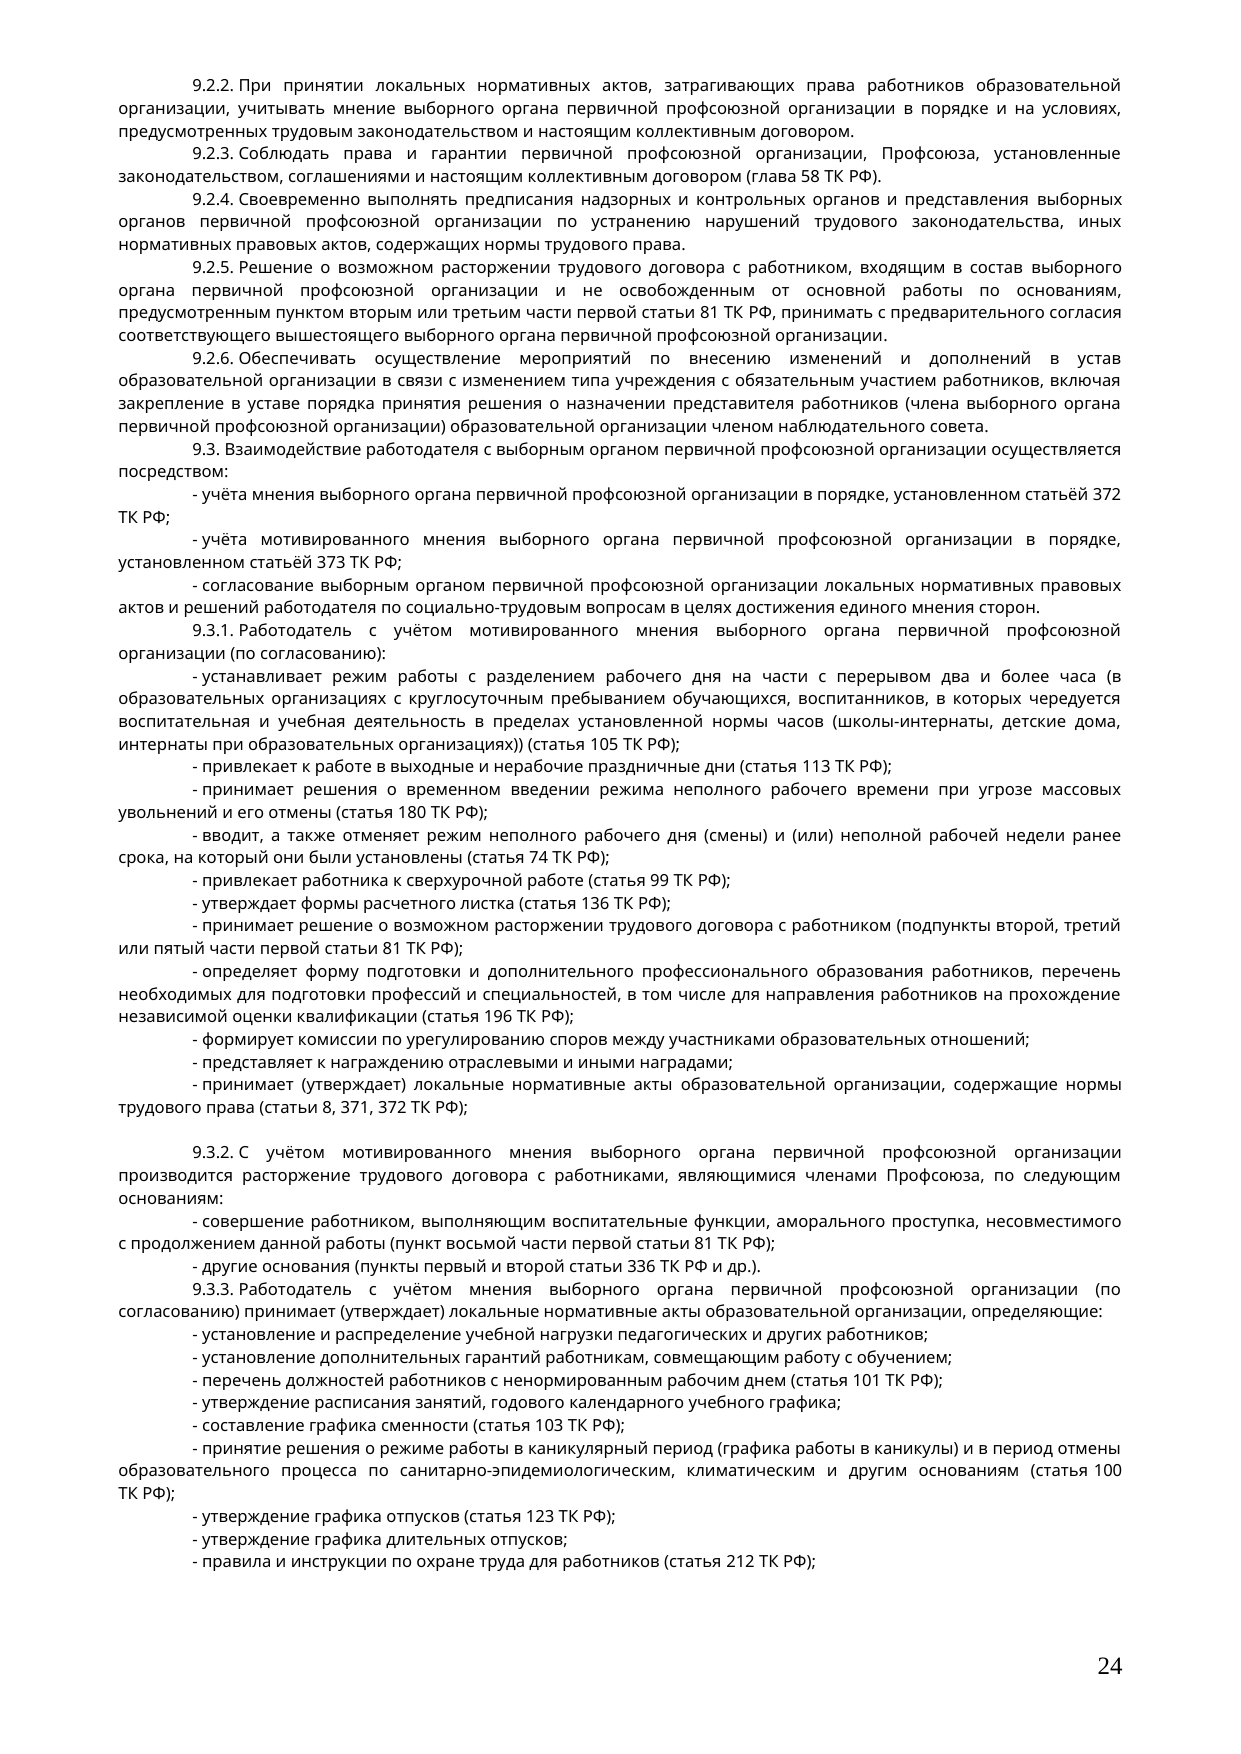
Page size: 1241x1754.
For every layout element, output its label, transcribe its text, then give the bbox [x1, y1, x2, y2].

text - вводит, а также отменяет режим неполного рабочего дня (смены) и (или) неполной рабочей недели ранее срока, на который они были установлены (статья 74 ТК РФ); [118, 823, 1122, 869]
text - принимает (утверждает) локальные нормативные акты образовательной организации, содержащие нормы трудового права (статьи 8, 371, 372 ТК РФ); [118, 1073, 1122, 1118]
text 9.3.1. Работодатель с учётом мотивированного мнения выборного органа первичной профсоюзной организации (по согласованию): [118, 619, 1122, 664]
text - формирует комиссии по урегулированию споров между участниками образовательных отношений; [118, 1028, 1122, 1050]
text - привлекает работника к сверхурочной работе (статья 99 ТК РФ); [118, 869, 1122, 891]
text - перечень должностей работников с ненормированным рабочим днем (статья 101 ТК РФ); [118, 1368, 1122, 1391]
text - принятие решения о режиме работы в каникулярный период (графика работы в каникулы) и в период отмены образовательного процесса по санитарно-эпидемиологическим, климатическим и другим основаниям (статья 100 ТК РФ); [118, 1436, 1122, 1504]
text - определяет форму подготовки и дополнительного профессионального образования работников, перечень необходимых для подготовки профессий и специальностей, в том числе для направления работников на прохождение независимой оценки квалификации (статья 196 ТК РФ); [118, 959, 1122, 1028]
text 9.2.2. При принятии локальных нормативных актов, затрагивающих права работников образовательной организации, учитывать мнение выборного органа первичной профсоюзной организации в порядке и на условиях, предусмотренных трудовым законодательством и настоящим коллективным договором. [118, 74, 1122, 142]
text 9.2.4. Своевременно выполнять предписания надзорных и контрольных органов и представления выборных органов первичной профсоюзной организации по устранению нарушений трудового законодательства, иных нормативных правовых актов, содержащих нормы трудового права. [118, 187, 1122, 256]
text - принимает решение о возможном расторжении трудового договора с работником (подпункты второй, третий или пятый части первой статьи 81 ТК РФ); [118, 914, 1122, 959]
text 9.2.3. Соблюдать права и гарантии первичной профсоюзной организации, Профсоюза, установленные законодательством, соглашениями и настоящим коллективным договором (глава 58 ТК РФ). [118, 142, 1122, 187]
text - согласование выборным органом первичной профсоюзной организации локальных нормативных правовых актов и решений работодателя по социально-трудовым вопросам в целях достижения единого мнения сторон. [118, 573, 1122, 619]
text - устанавливает режим работы с разделением рабочего дня на части с перерывом два и более часа (в образовательных организациях с круглосуточным пребыванием обучающихся, воспитанников, в которых чередуется воспитательная и учебная деятельность в пределах установленной нормы часов (школы-интернаты, детские дома, интернаты при образовательных организациях)) (статья 105 ТК РФ); [118, 664, 1122, 755]
text - утверждение графика отпусков (статья 123 ТК РФ); [118, 1504, 1122, 1527]
text - учёта мотивированного мнения выборного органа первичной профсоюзной организации в порядке, установленном статьёй 373 ТК РФ; [118, 528, 1122, 573]
text 9.2.6. Обеспечивать осуществление мероприятий по внесению изменений и дополнений в устав образовательной организации в связи с изменением типа учреждения с обязательным участием работников, включая закрепление в уставе порядка принятия решения о назначении представителя работников (члена выборного органа первичной профсоюзной организации) образовательной организации членом наблюдательного совета. [118, 346, 1122, 437]
text - принимает решения о временном введении режима неполного рабочего времени при угрозе массовых увольнений и его отмены (статья 180 ТК РФ); [118, 778, 1122, 823]
text - установление дополнительных гарантий работникам, совмещающим работу с обучением; [118, 1346, 1122, 1368]
text - установление и распределение учебной нагрузки педагогических и других работников; [118, 1323, 1122, 1346]
text - утверждает формы расчетного листка (статья 136 ТК РФ); [118, 891, 1122, 914]
text 9.2.5. Решение о возможном расторжении трудового договора с работником, входящим в состав выборного органа первичной профсоюзной организации и не освобожденным от основной работы по основаниям, предусмотренным пунктом вторым или третьим части первой статьи 81 ТК РФ, принимать с предварительного согласия соответствующего вышестоящего выборного органа первичной профсоюзной организации. [118, 256, 1122, 346]
text - привлекает к работе в выходные и нерабочие праздничные дни (статья 113 ТК РФ); [118, 755, 1122, 778]
text - утверждение расписания занятий, годового календарного учебного графика; [118, 1391, 1122, 1414]
text 9.3.2. С учётом мотивированного мнения выборного органа первичной профсоюзной организации производится расторжение трудового договора с работниками, являющимися членами Профсоюза, по следующим основаниям: [118, 1141, 1122, 1209]
text - совершение работником, выполняющим воспитательные функции, аморального проступка, несовместимого с продолжением данной работы (пункт восьмой части первой статьи 81 ТК РФ); [118, 1209, 1122, 1255]
text - правила и инструкции по охране труда для работников (статья 212 ТК РФ); [118, 1550, 1122, 1573]
text - другие основания (пункты первый и второй статьи 336 ТК РФ и др.). [118, 1255, 1122, 1277]
text - утверждение графика длительных отпусков; [118, 1527, 1122, 1550]
text - учёта мнения выборного органа первичной профсоюзной организации в порядке, установленном статьёй 372 ТК РФ; [118, 483, 1122, 528]
text - представляет к награждению отраслевыми и иными наградами; [118, 1050, 1122, 1073]
text 9.3.3. Работодатель с учётом мнения выборного органа первичной профсоюзной организации (по согласованию) принимает (утверждает) локальные нормативные акты образовательной организации, определяющие: [118, 1277, 1122, 1323]
text 9.3. Взаимодействие работодателя с выборным органом первичной профсоюзной организации осуществляется посредством: [118, 437, 1122, 483]
text - составление графика сменности (статья 103 ТК РФ); [118, 1414, 1122, 1436]
